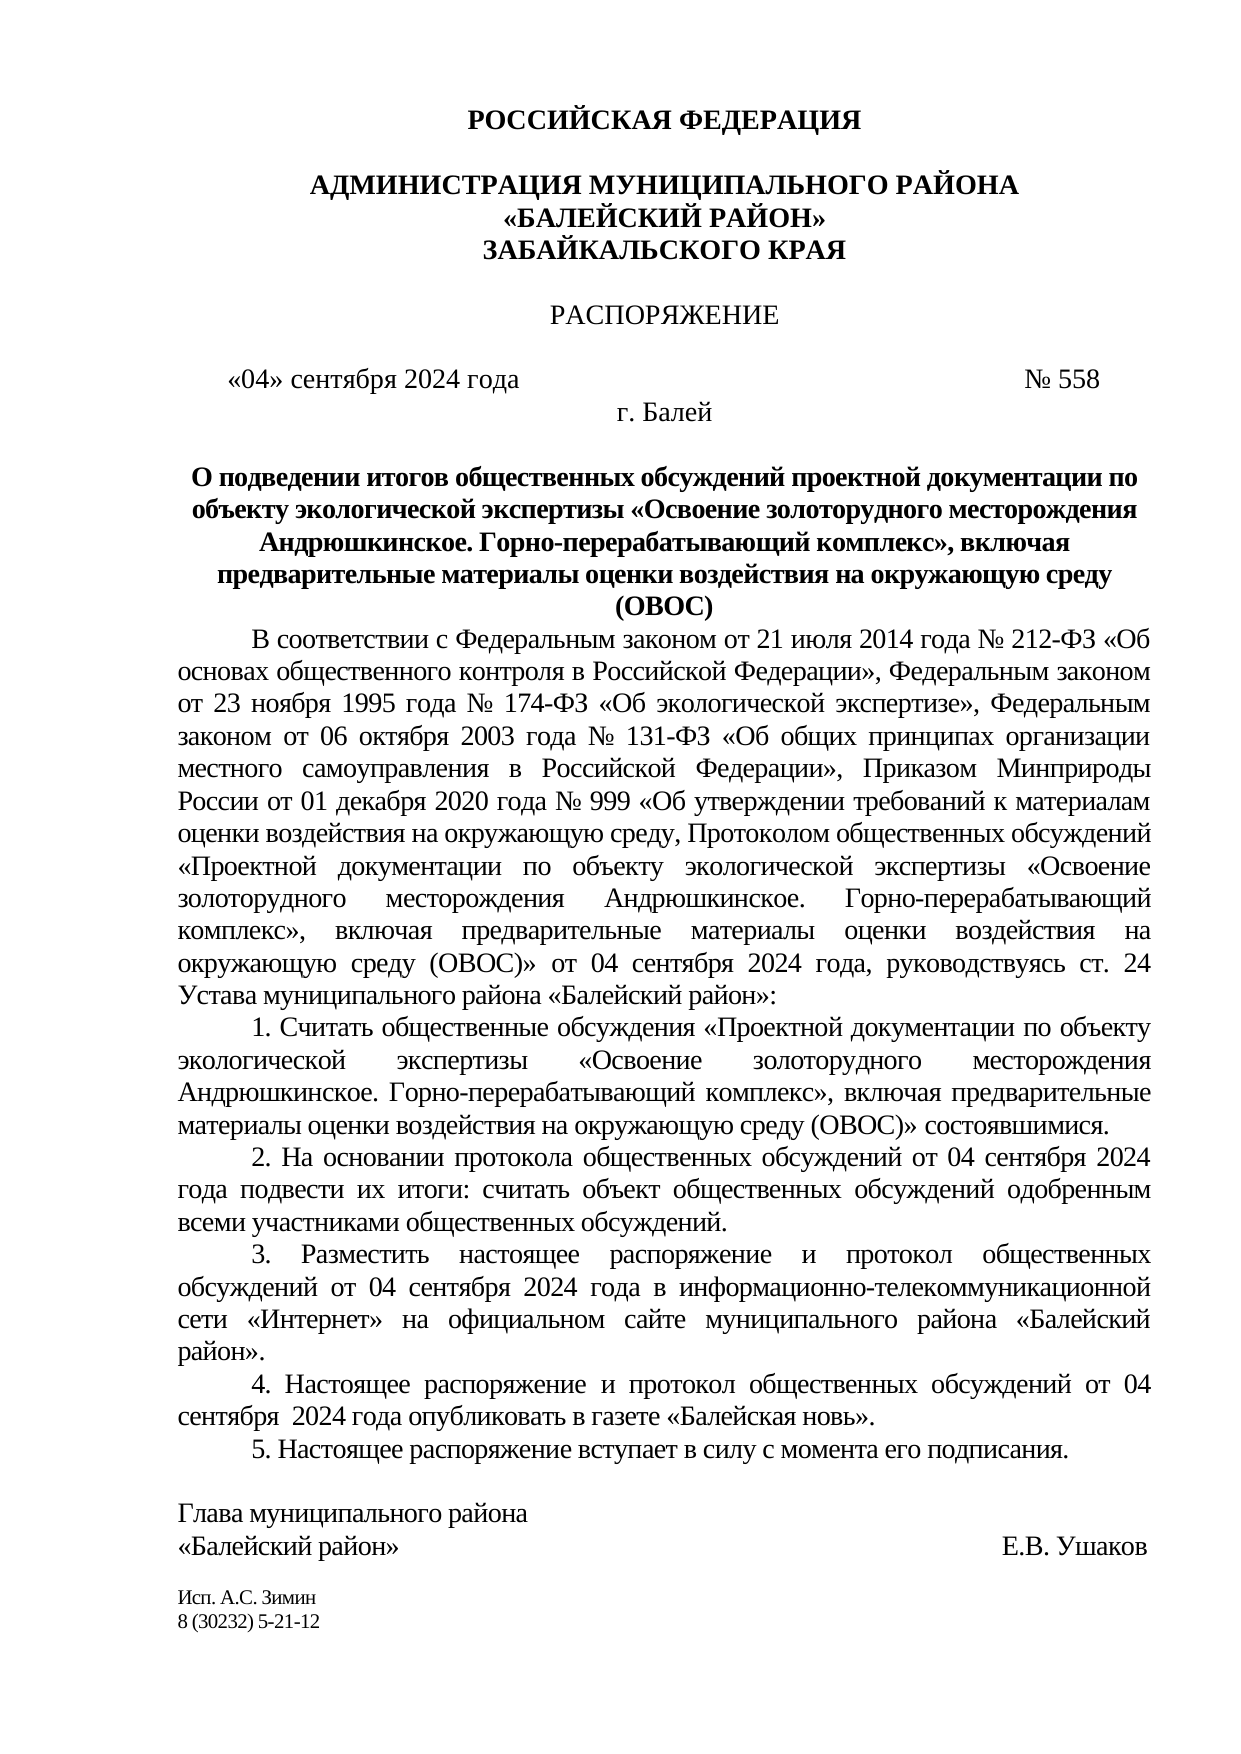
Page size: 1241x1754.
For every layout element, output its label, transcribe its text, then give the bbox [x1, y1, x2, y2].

text АДМИНИСТРАЦИЯ МУНИЦИПАЛЬНОГО РАЙОНА [177, 168, 1152, 201]
text 3. Разместить настоящее распоряжение и протокол общественных обсуждений от 04 сентября 2024 года в информационно-телекоммуникационной сети «Интернет» на официальном сайте муниципального района «Балейский район». [177, 1237, 1152, 1367]
text 2. На основании протокола общественных обсуждений от 04 сентября 2024 года подвести их итоги: считать объект общественных обсуждений одобренным всеми участниками общественных обсуждений. [177, 1140, 1152, 1237]
text Исп. А.С. Зимин [177, 1585, 1152, 1609]
text 1. Считать общественные обсуждения «Проектной документации по объекту экологической экспертизы «Освоение золоторудного месторождения Андрюшкинское. Горно-перерабатывающий комплекс», включая предварительные материалы оценки воздействия на окружающую среду (ОВОС)» состоявшимися. [177, 1011, 1152, 1140]
text «04» сентября 2024 года № 558 [177, 363, 1152, 395]
text «Балейский район» Е.В. Ушаков [177, 1529, 1152, 1561]
text 5. Настоящее распоряжение вступает в силу с момента его подписания. [177, 1432, 1152, 1464]
text г. Балей [177, 395, 1152, 427]
text В соответствии с Федеральным законом от 21 июля 2014 года № 212-ФЗ «Об основах общественного контроля в Российской Федерации», Федеральным законом от 23 ноября 1995 года № 174-ФЗ «Об экологической экспертизе», Федеральным законом от 06 октября 2003 года № 131-ФЗ «Об общих принципах организации местного самоуправления в Российской Федерации», Приказом Минприроды России от 01 декабря 2020 года № 999 «Об утверждении требований к материалам оценки воздействия на окружающую среду, Протоколом общественных обсуждений «Проектной документации по объекту экологической экспертизы «Освоение золоторудного месторождения Андрюшкинское. Горно-перерабатывающий комплекс», включая предварительные материалы оценки воздействия на окружающую среду (ОВОС)» от 04 сентября 2024 года, руководствуясь ст. 24 Устава муниципального района «Балейский район»: [177, 622, 1152, 1011]
text РАСПОРЯЖЕНИЕ [177, 298, 1152, 330]
text О подведении итогов общественных обсуждений проектной документации по объекту экологической экспертизы «Освоение золоторудного месторождения Андрюшкинское. Горно-перерабатывающий комплекс», включая предварительные материалы оценки воздействия на окружающую среду (ОВОС) [177, 460, 1152, 622]
text Глава муниципального района [177, 1496, 1152, 1529]
text РОССИЙСКАЯ ФЕДЕРАЦИЯ [177, 103, 1152, 136]
text 8 (30232) 5-21-12 [177, 1609, 1152, 1633]
text 4. Настоящее распоряжение и протокол общественных обсуждений от 04 сентября 2024 года опубликовать в газете «Балейская новь». [177, 1367, 1152, 1432]
text «БАЛЕЙСКИЙ РАЙОН» [177, 201, 1152, 233]
text ЗАБАЙКАЛЬСКОГО КРАЯ [177, 233, 1152, 265]
